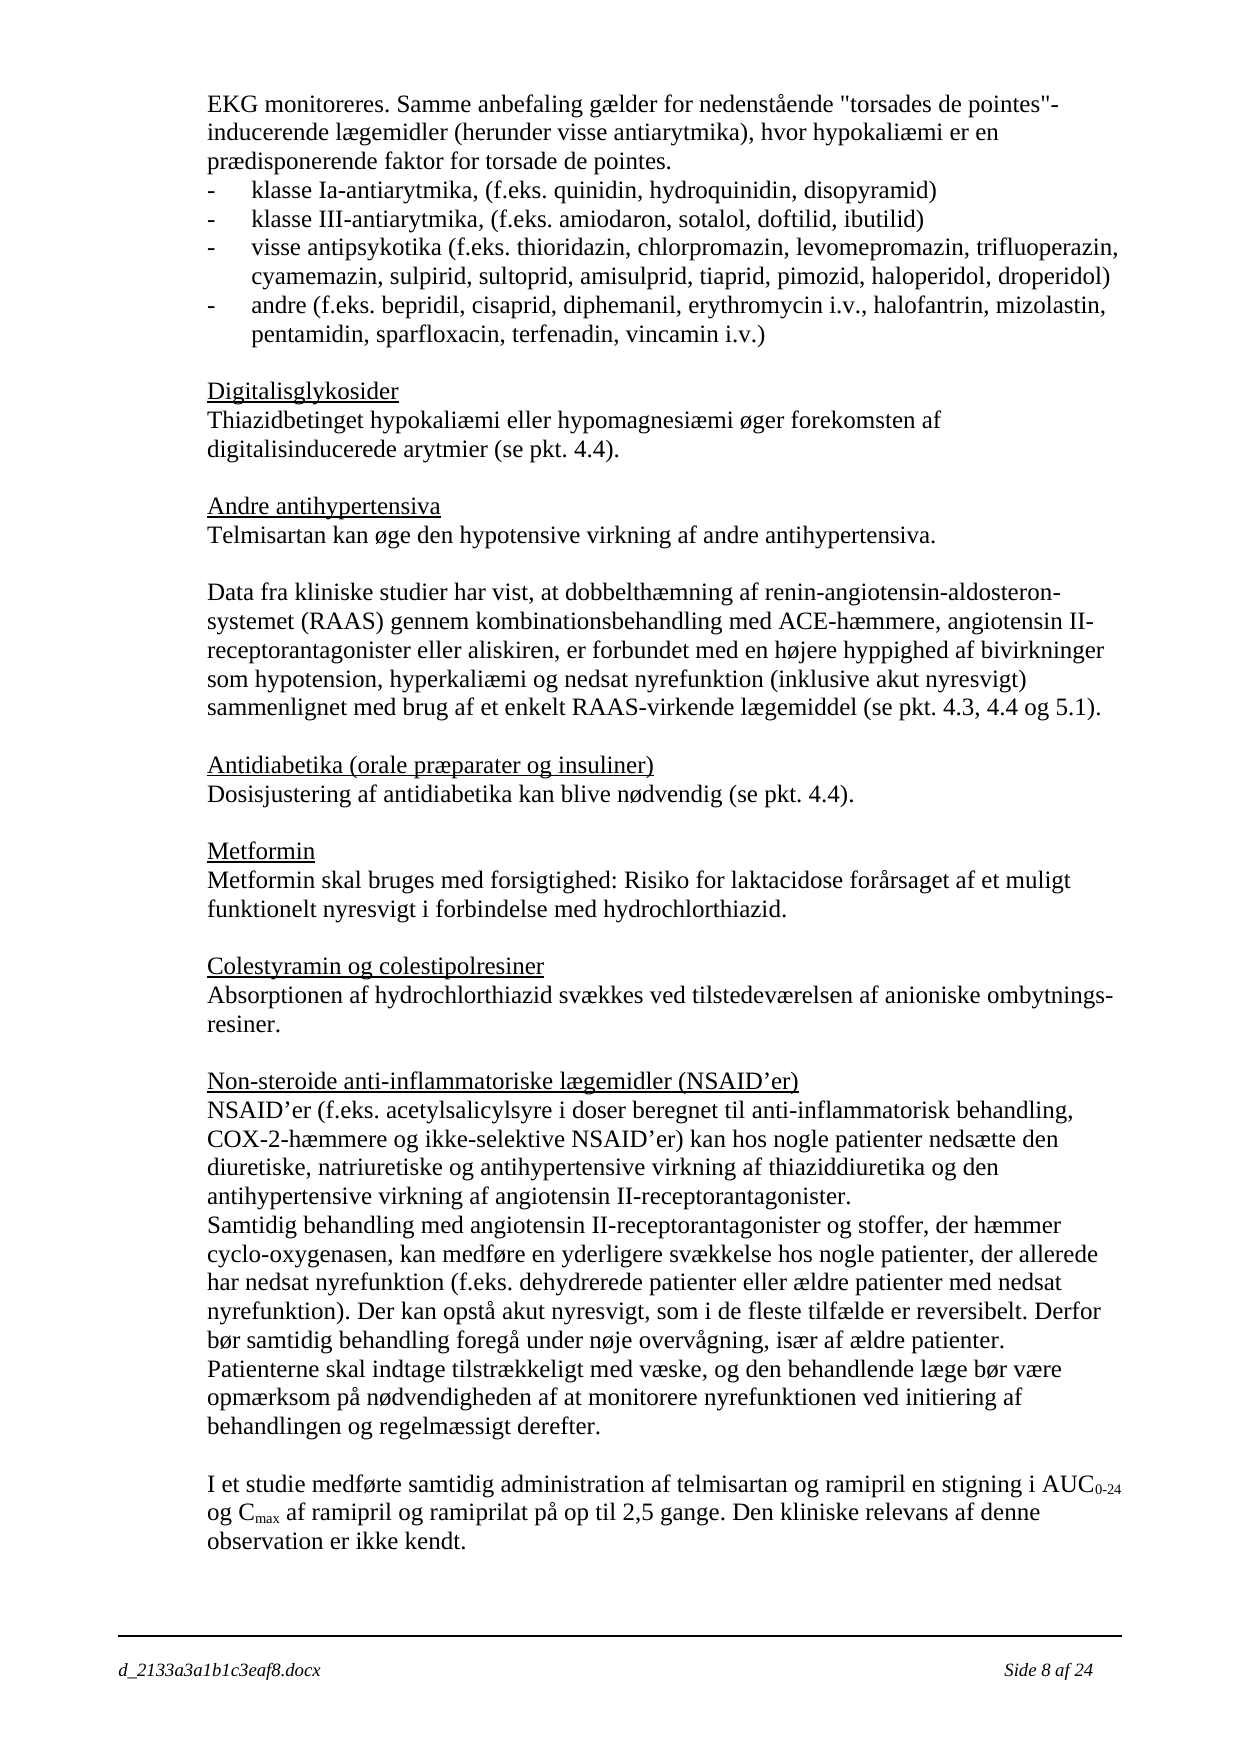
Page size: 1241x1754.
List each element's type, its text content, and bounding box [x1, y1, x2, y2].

text I et studie medførte samtidig administration af telmisartan og ramipril en stigning i AUC0-24 og Cmax af ramipril og ramiprilat på op til 2,5 gange. Den kliniske relevans af denne observation er ikke kendt. [207, 1469, 1122, 1555]
text Absorptionen af hydrochlorthiazid svækkes ved tilstedeværelsen af anioniske ombytnings-resiner. [207, 980, 1122, 1037]
text Andre antihypertensiva [207, 491, 1122, 520]
text Dosisjustering af antidiabetika kan blive nødvendig (se pkt. 4.4). [207, 779, 1122, 807]
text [207, 89, 1122, 175]
list andre (f.eks. bepridil, cisaprid, diphemanil, erythromycin i.v., halofantrin, mizolastin, pentamidin, sparfloxacin, terfenadin, vincamin i.v.) [207, 290, 1122, 347]
text Digitalisglykosider [207, 376, 1122, 405]
text Non-steroide anti-inflammatoriske lægemidler (NSAID’er) [207, 1066, 1122, 1095]
list klasse III-antiarytmika, (f.eks. amiodaron, sotalol, doftilid, ibutilid) [207, 204, 1122, 232]
text Metformin skal bruges med forsigtighed: Risiko for laktacidose forårsaget af et muligt funktionelt nyresvigt i forbindelse med hydrochlorthiazid. [207, 865, 1122, 922]
text Metformin [207, 836, 1122, 865]
text NSAID’er (f.eks. acetylsalicylsyre i doser beregnet til anti-inflammatorisk behandling, COX-2-hæmmere og ikke-selektive NSAID’er) kan hos nogle patienter nedsætte den diuretiske, natriuretiske og antihypertensive virkning af thiaziddiuretika og den antihypertensive virkning af angiotensin II-receptorantagonister. [207, 1095, 1122, 1210]
text Samtidig behandling med angiotensin II-receptorantagonister og stoffer, der hæmmer cyclo-oxygenasen, kan medføre en yderligere svækkelse hos nogle patienter, der allerede har nedsat nyrefunktion (f.eks. dehydrerede patienter eller ældre patienter med nedsat nyrefunktion). Der kan opstå akut nyresvigt, som i de fleste tilfælde er reversibelt. Derfor bør samtidig behandling foregå under nøje overvågning, især af ældre patienter. Patienterne skal indtage tilstrækkeligt med væske, og den behandlende læge bør være opmærksom på nødvendigheden af at monitorere nyrefunktionen ved initiering af behandlingen og regelmæssigt derefter. [207, 1210, 1122, 1440]
list visse antipsykotika (f.eks. thioridazin, chlorpromazin, levomepromazin, trifluoperazin, cyamemazin, sulpirid, sultoprid, amisulprid, tiaprid, pimozid, haloperidol, droperidol) [207, 232, 1122, 290]
list klasse Ia-antiarytmika, (f.eks. quinidin, hydroquinidin, disopyramid) [207, 175, 1122, 204]
text Colestyramin og colestipolresiner [207, 951, 1122, 980]
text Antidiabetika (orale præparater og insuliner) [207, 750, 1122, 779]
text Telmisartan kan øge den hypotensive virkning af andre antihypertensiva. [207, 520, 1122, 549]
text Thiazidbetinget hypokaliæmi eller hypomagnesiæmi øger forekomsten af digitalisinducerede arytmier (se pkt. 4.4). [207, 405, 1122, 462]
text Data fra kliniske studier har vist, at dobbelthæmning af renin-angiotensin-aldosteronsystemet (RAAS) gennem kombinationsbehandling med ACE-hæmmere, angiotensin II-receptorantagonister eller aliskiren, er forbundet med en højere hyppighed af bivirkninger som hypotension, hyperkaliæmi og nedsat nyrefunktion (inklusive akut nyresvigt) sammenlignet med brug af et enkelt RAAS-virkende lægemiddel (se pkt. 4.3, 4.4 og 5.1). [207, 577, 1122, 721]
